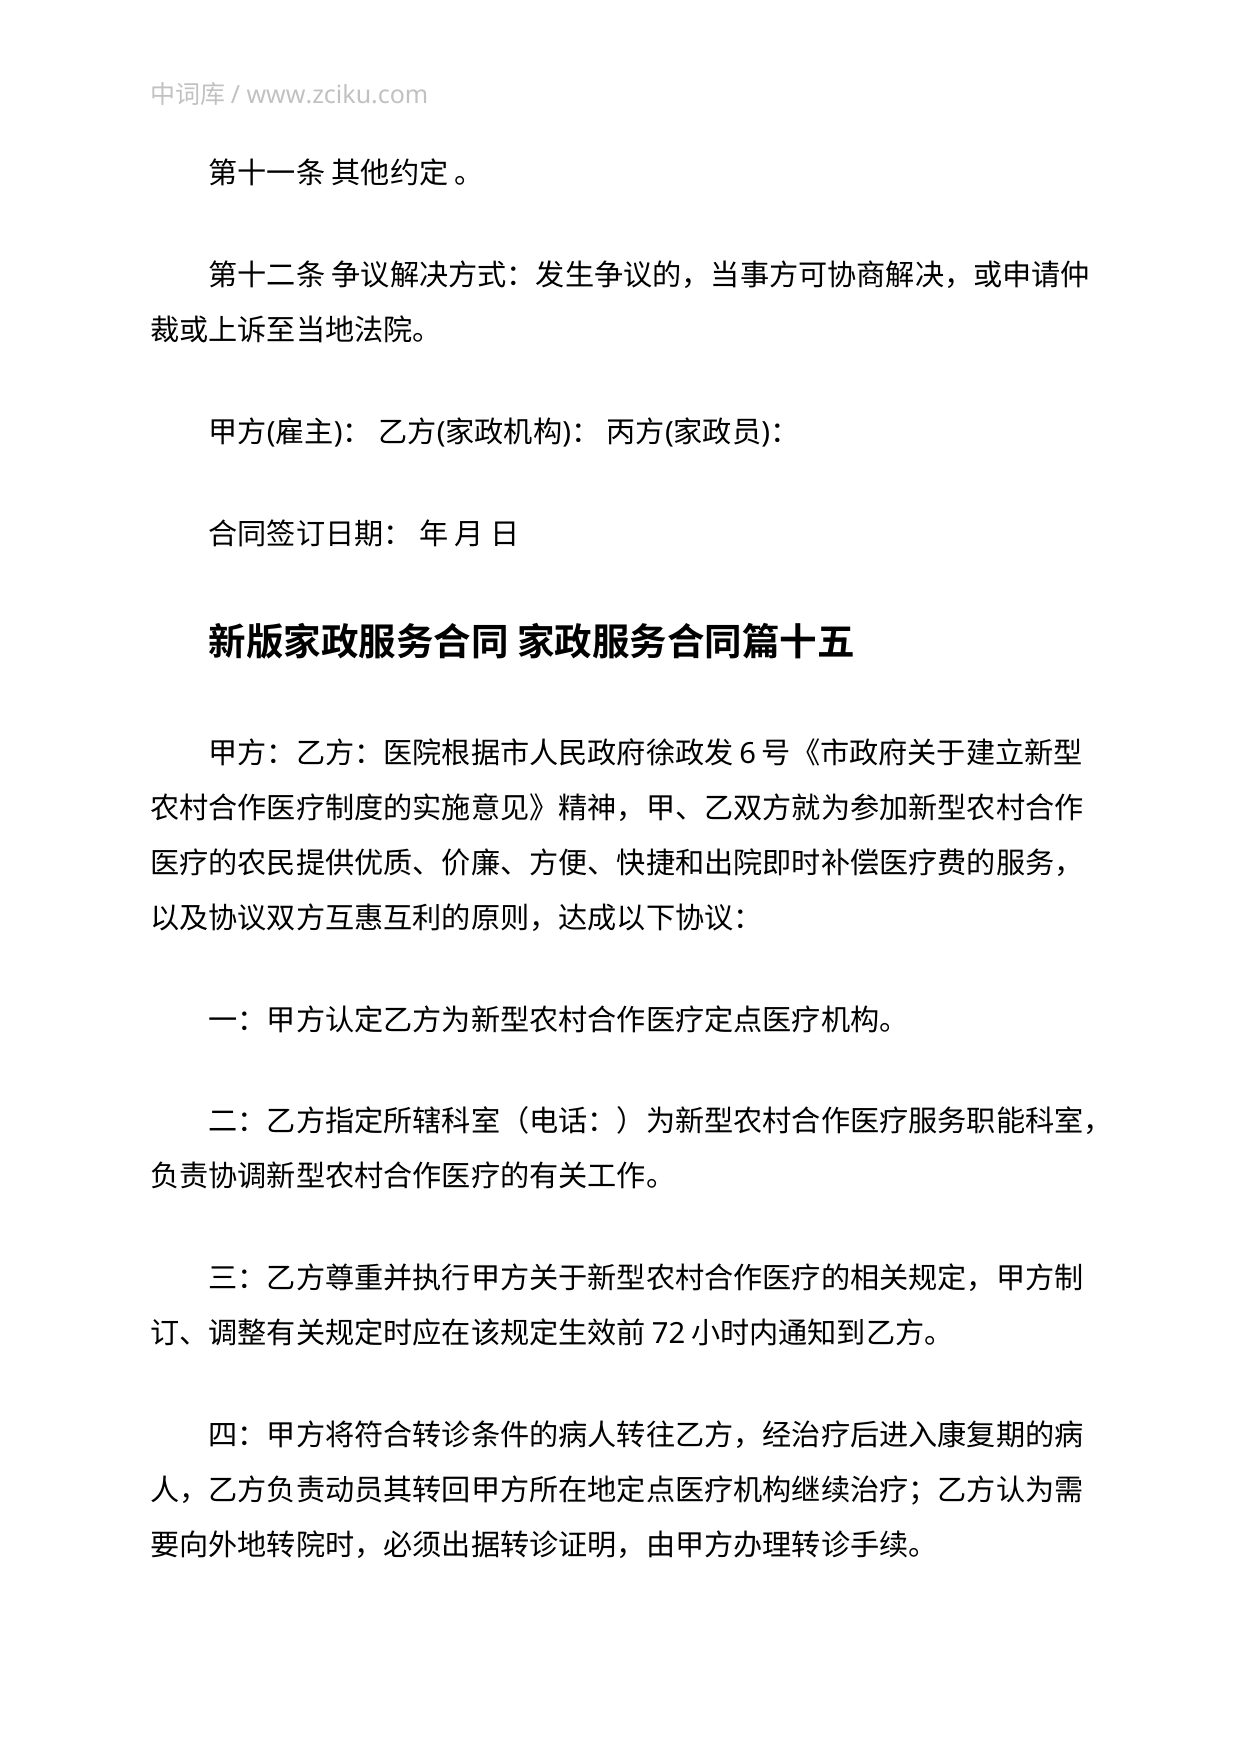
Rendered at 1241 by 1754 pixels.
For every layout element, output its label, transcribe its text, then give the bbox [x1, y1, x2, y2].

text 第十一条 其他约定 。 [150, 150, 1090, 192]
text 合同签订日期： 年 月 日 [150, 510, 1090, 553]
text 二：乙方指定所辖科室（电话：）为新型农村合作医疗服务职能科室，负责协调新型农村合作医疗的有关工作。 [150, 1098, 1090, 1195]
text 甲方：乙方：医院根据市人民政府徐政发6号《市政府关于建立新型农村合作医疗制度的实施意见》精神，甲、乙双方就为参加新型农村合作医疗的农民提供优质、价廉、方便、快捷和出院即时补偿医疗费的服务，以及协议双方互惠互利的原则，达成以下协议： [150, 729, 1090, 937]
text 新版家政服务合同 家政服务合同篇十五 [150, 612, 1090, 666]
text 三：乙方尊重并执行甲方关于新型农村合作医疗的相关规定，甲方制订、调整有关规定时应在该规定生效前72小时内通知到乙方。 [150, 1254, 1090, 1352]
text 四：甲方将符合转诊条件的病人转往乙方，经治疗后进入康复期的病人，乙方负责动员其转回甲方所在地定点医疗机构继续治疗；乙方认为需要向外地转院时，必须出据转诊证明，由甲方办理转诊手续。 [150, 1411, 1090, 1563]
text 甲方(雇主)： 乙方(家政机构)： 丙方(家政员)： [150, 408, 1090, 451]
text 一：甲方认定乙方为新型农村合作医疗定点医疗机构。 [150, 996, 1090, 1038]
text 第十二条 争议解决方式：发生争议的，当事方可协商解决，或申请仲裁或上诉至当地法院。 [150, 252, 1090, 349]
